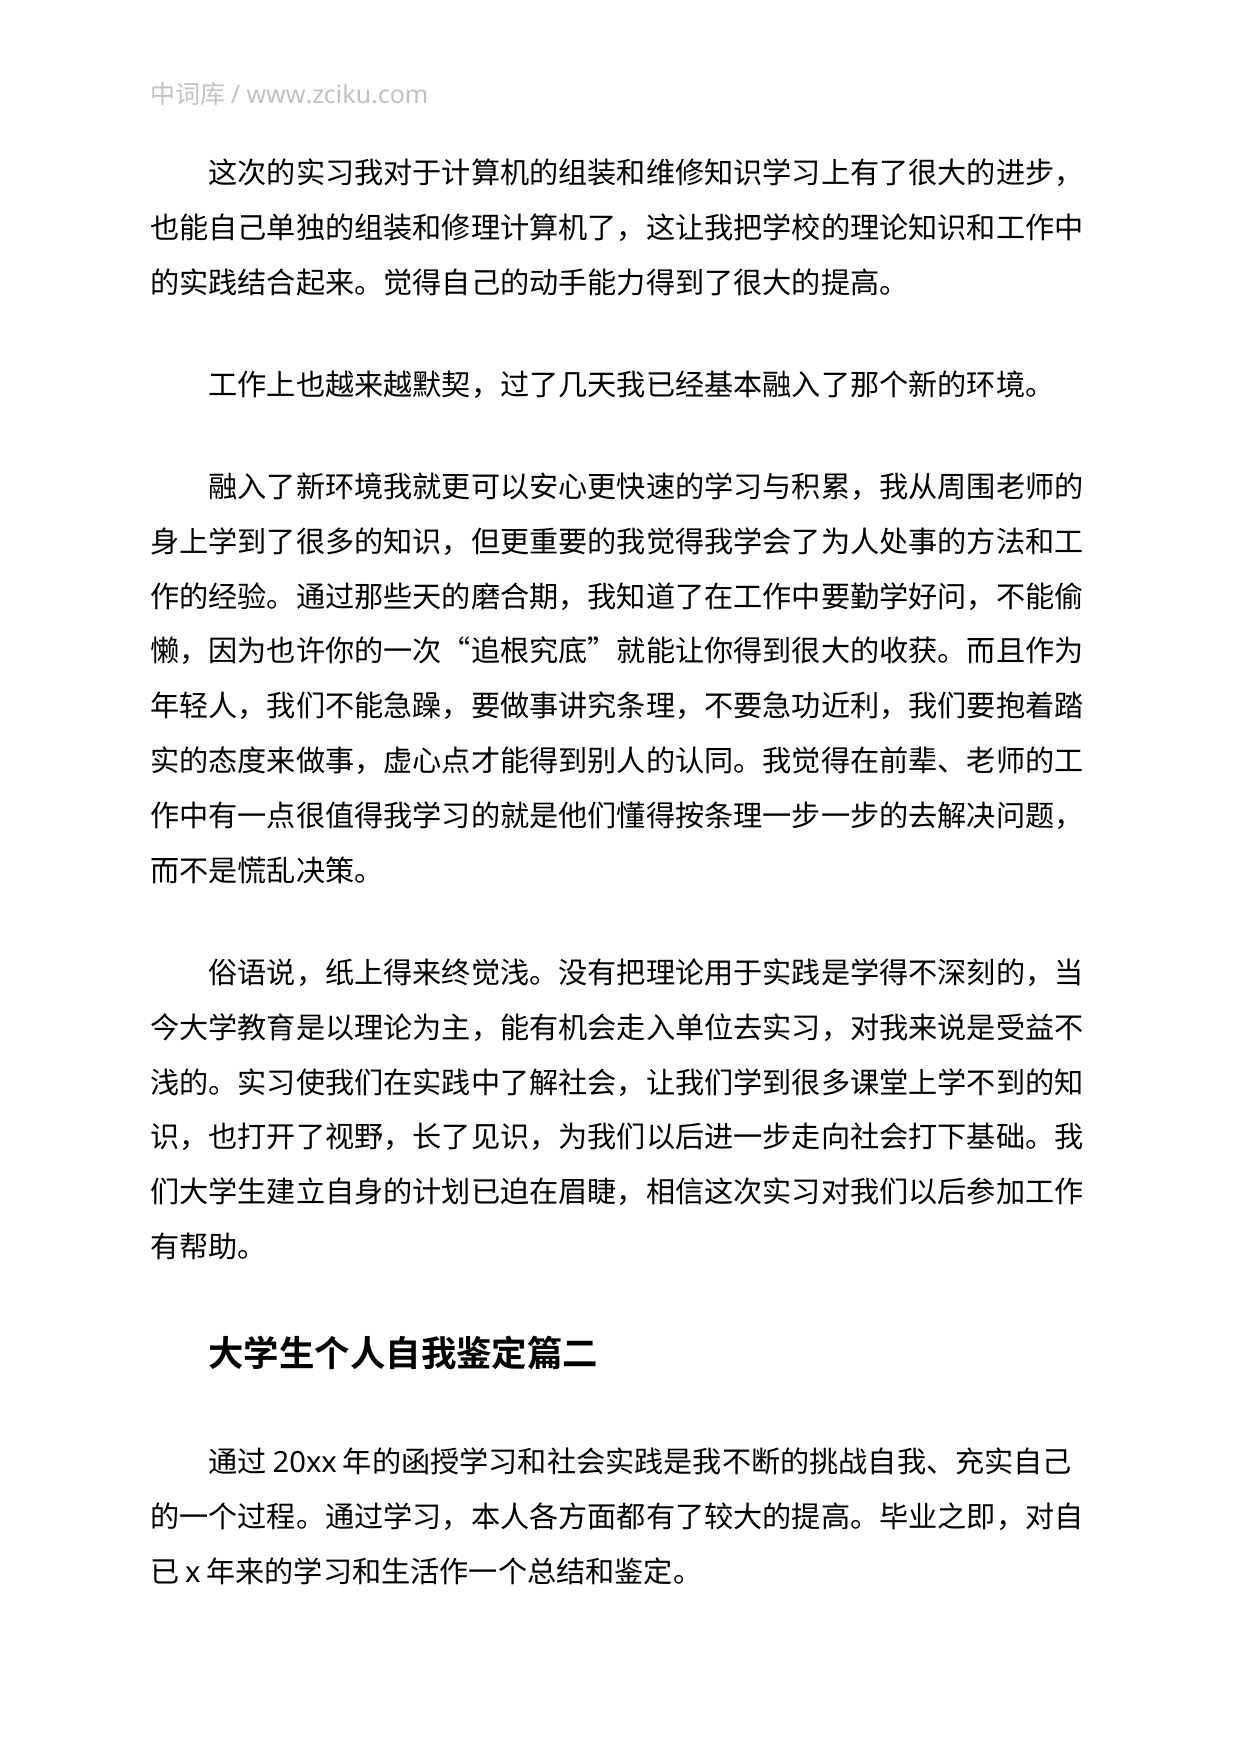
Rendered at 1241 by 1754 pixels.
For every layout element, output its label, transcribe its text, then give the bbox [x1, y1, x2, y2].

text 这次的实习我对于计算机的组装和维修知识学习上有了很大的进步，也能自己单独的组装和修理计算机了，这让我把学校的理论知识和工作中的实践结合起来。觉得自己的动手能力得到了很大的提高。 [150, 150, 1090, 302]
text 大学生个人自我鉴定篇二 [150, 1326, 1090, 1377]
text 融入了新环境我就更可以安心更快速的学习与积累，我从周围老师的身上学到了很多的知识，但更重要的我觉得我学会了为人处事的方法和工作的经验。通过那些天的磨合期，我知道了在工作中要勤学好问，不能偷懒，因为也许你的一次“追根究底”就能让你得到很大的收获。而且作为年轻人，我们不能急躁，要做事讲究条理，不要急功近利，我们要抱着踏实的态度来做事，虚心点才能得到别人的认同。我觉得在前辈、老师的工作中有一点很值得我学习的就是他们懂得按条理一步一步的去解决问题，而不是慌乱决策。 [150, 463, 1090, 890]
text 俗语说，纸上得来终觉浅。没有把理论用于实践是学得不深刻的，当今大学教育是以理论为主，能有机会走入单位去实习，对我来说是受益不浅的。实习使我们在实践中了解社会，让我们学到很多课堂上学不到的知识，也打开了视野，长了见识，为我们以后进一步走向社会打下基础。我们大学生建立自身的计划已迫在眉睫，相信这次实习对我们以后参加工作有帮助。 [150, 949, 1090, 1266]
text 通过20xx年的函授学习和社会实践是我不断的挑战自我、充实自己的一个过程。通过学习，本人各方面都有了较大的提高。毕业之即，对自已x年来的学习和生活作一个总结和鉴定。 [150, 1439, 1090, 1591]
text 工作上也越来越默契，过了几天我已经基本融入了那个新的环境。 [150, 362, 1090, 404]
